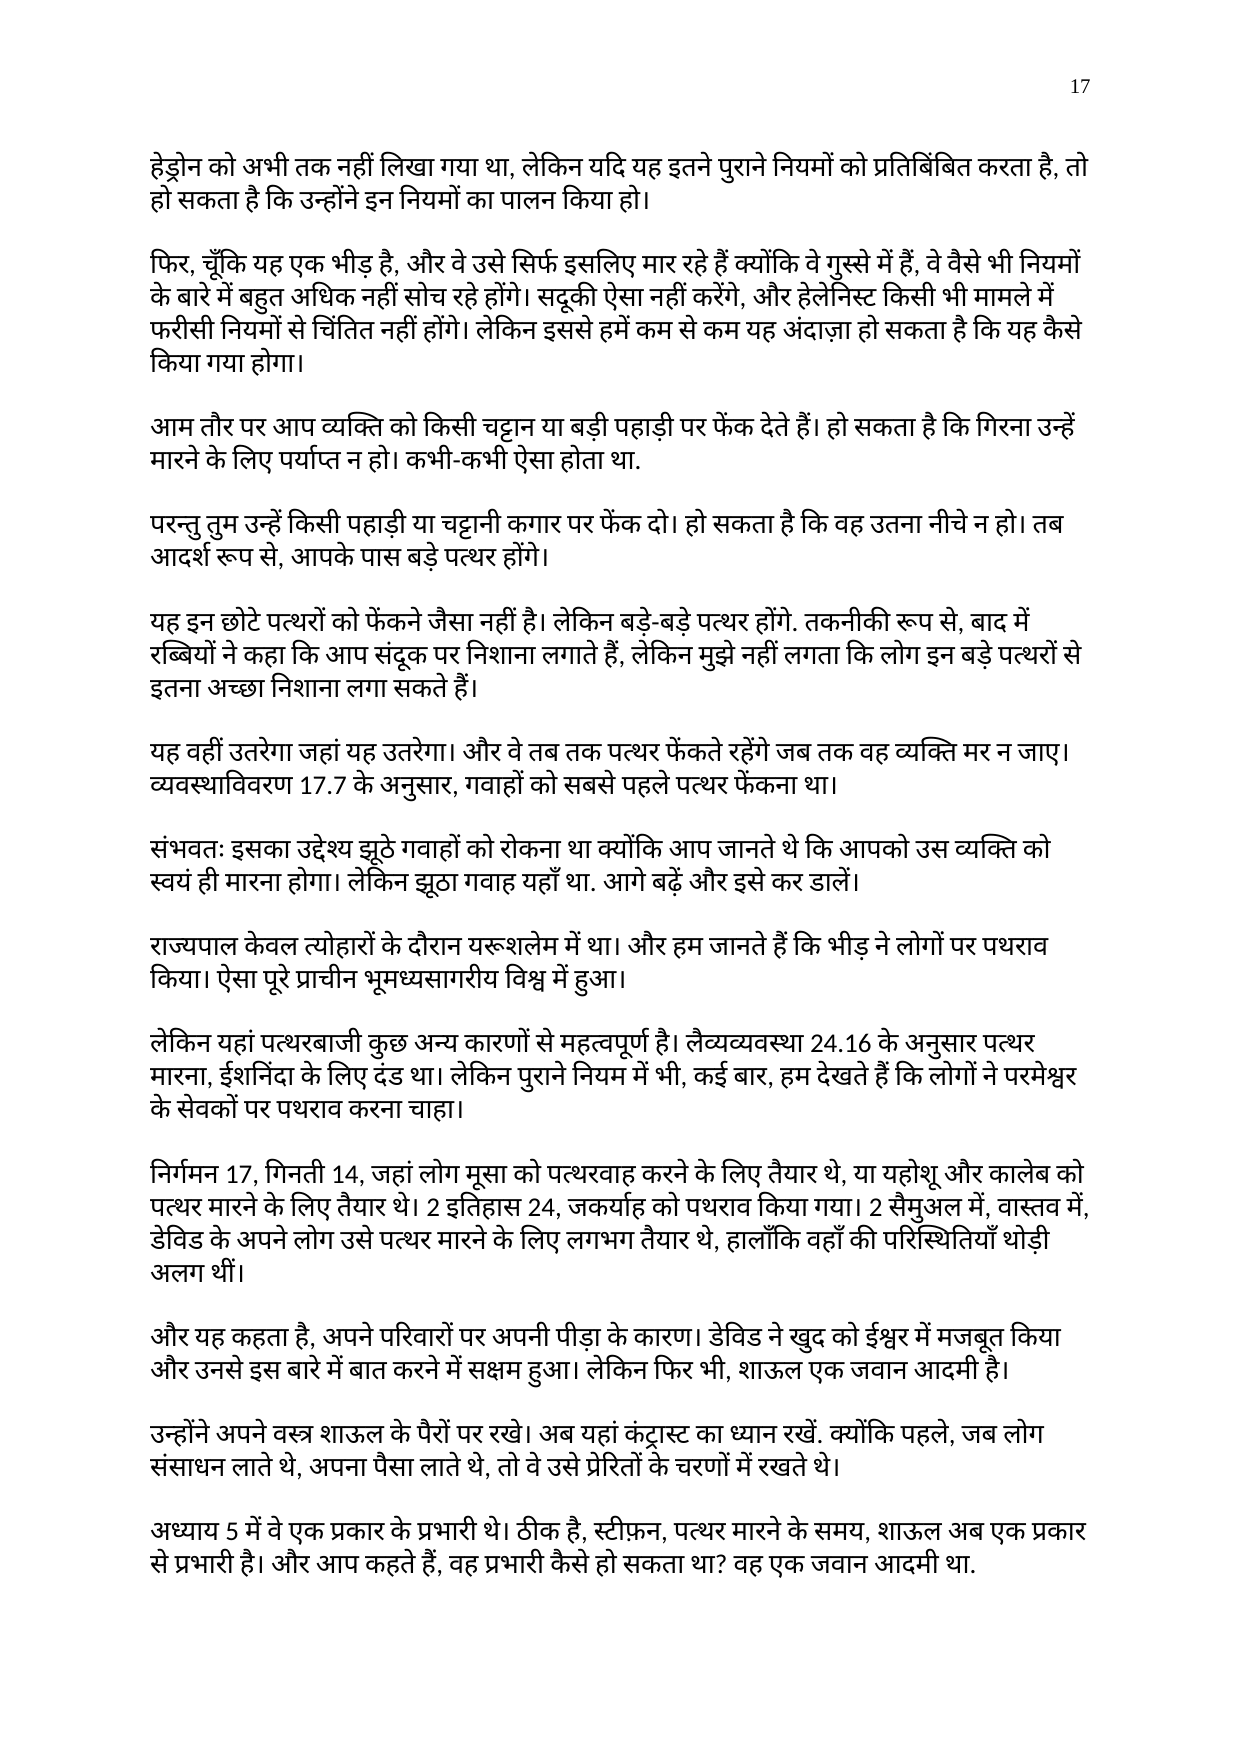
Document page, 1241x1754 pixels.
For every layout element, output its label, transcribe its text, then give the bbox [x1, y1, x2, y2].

text संभवतः इसका उद्देश्य झूठे गवाहों को रोकना था क्योंकि आप जानते थे कि आपको उस व्यक्ति को स्वयं ही मारना होगा। लेकिन झूठा गवाह यहाँ था. आगे बढ़ें और इसे कर डालें। [150, 832, 1090, 898]
text अध्याय 5 में वे एक प्रकार के प्रभारी थे। ठीक है, स्टीफ़न, पत्थर मारने के समय, शाऊल अब एक प्रकार से प्रभारी है। और आप कहते हैं, वह प्रभारी कैसे हो सकता था? वह एक जवान आदमी था. [150, 1514, 1090, 1580]
text यह इन छोटे पत्थरों को फेंकने जैसा नहीं है। लेकिन बड़े-बड़े पत्थर होंगे. तकनीकी रूप से, बाद में रब्बियों ने कहा कि आप संदूक पर निशाना लगाते हैं, लेकिन मुझे नहीं लगता कि लोग इन बड़े पत्थरों से इतना अच्छा निशाना लगा सकते हैं। [150, 605, 1090, 704]
text लेकिन यहां पत्थरबाजी कुछ अन्य कारणों से महत्वपूर्ण है। लैव्यव्यवस्था 24.16 के अनुसार पत्थर मारना, ईशनिंदा के लिए दंड था। लेकिन पुराने नियम में भी, कई बार, हम देखते हैं कि लोगों ने परमेश्वर के सेवकों पर पथराव करना चाहा। [150, 1027, 1090, 1126]
text परन्तु तुम उन्हें किसी पहाड़ी या चट्टानी कगार पर फेंक दो। हो सकता है कि वह उतना नीचे न हो। तब आदर्श रूप से, आपके पास बड़े पत्थर होंगे। [150, 508, 1090, 574]
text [150, 150, 1090, 216]
text फिर, चूँकि यह एक भीड़ है, और वे उसे सिर्फ इसलिए मार रहे हैं क्योंकि वे गुस्से में हैं, वे वैसे भी नियमों के बारे में बहुत अधिक नहीं सोच रहे होंगे। सदूकी ऐसा नहीं करेंगे, और हेलेनिस्ट किसी भी मामले में फरीसी नियमों से चिंतित नहीं होंगे। लेकिन इससे हमें कम से कम यह अंदाज़ा हो सकता है कि यह कैसे किया गया होगा। [150, 247, 1090, 379]
text आम तौर पर आप व्यक्ति को किसी चट्टान या बड़ी पहाड़ी पर फेंक देते हैं। हो सकता है कि गिरना उन्हें मारने के लिए पर्याप्त न हो। कभी-कभी ऐसा होता था. [150, 410, 1090, 476]
text यह वहीं उतरेगा जहां यह उतरेगा। और वे तब तक पत्थर फेंकते रहेंगे जब तक वह व्यक्ति मर न जाए। व्यवस्थाविवरण 17.7 के अनुसार, गवाहों को सबसे पहले पत्थर फेंकना था। [150, 735, 1090, 801]
text उन्होंने अपने वस्त्र शाऊल के पैरों पर रखे। अब यहां कंट्रास्ट का ध्यान रखें. क्योंकि पहले, जब लोग संसाधन लाते थे, अपना पैसा लाते थे, तो वे उसे प्रेरितों के चरणों में रखते थे। [150, 1417, 1090, 1483]
text और यह कहता है, अपने परिवारों पर अपनी पीड़ा के कारण। डेविड ने खुद को ईश्वर में मजबूत किया और उनसे इस बारे में बात करने में सक्षम हुआ। लेकिन फिर भी, शाऊल एक जवान आदमी है। [150, 1320, 1090, 1386]
text निर्गमन 17, गिनती 14, जहां लोग मूसा को पत्थरवाह करने के लिए तैयार थे, या यहोशू और कालेब को पत्थर मारने के लिए तैयार थे। 2 इतिहास 24, जकर्याह को पथराव किया गया। 2 सैमुअल में, वास्तव में, डेविड के अपने लोग उसे पत्थर मारने के लिए लगभग तैयार थे, हालाँकि वहाँ की परिस्थितियाँ थोड़ी अलग थीं। [150, 1157, 1090, 1289]
text राज्यपाल केवल त्योहारों के दौरान यरूशलेम में था। और हम जानते हैं कि भीड़ ने लोगों पर पथराव किया। ऐसा पूरे प्राचीन भूमध्यसागरीय विश्व में हुआ। [150, 929, 1090, 995]
